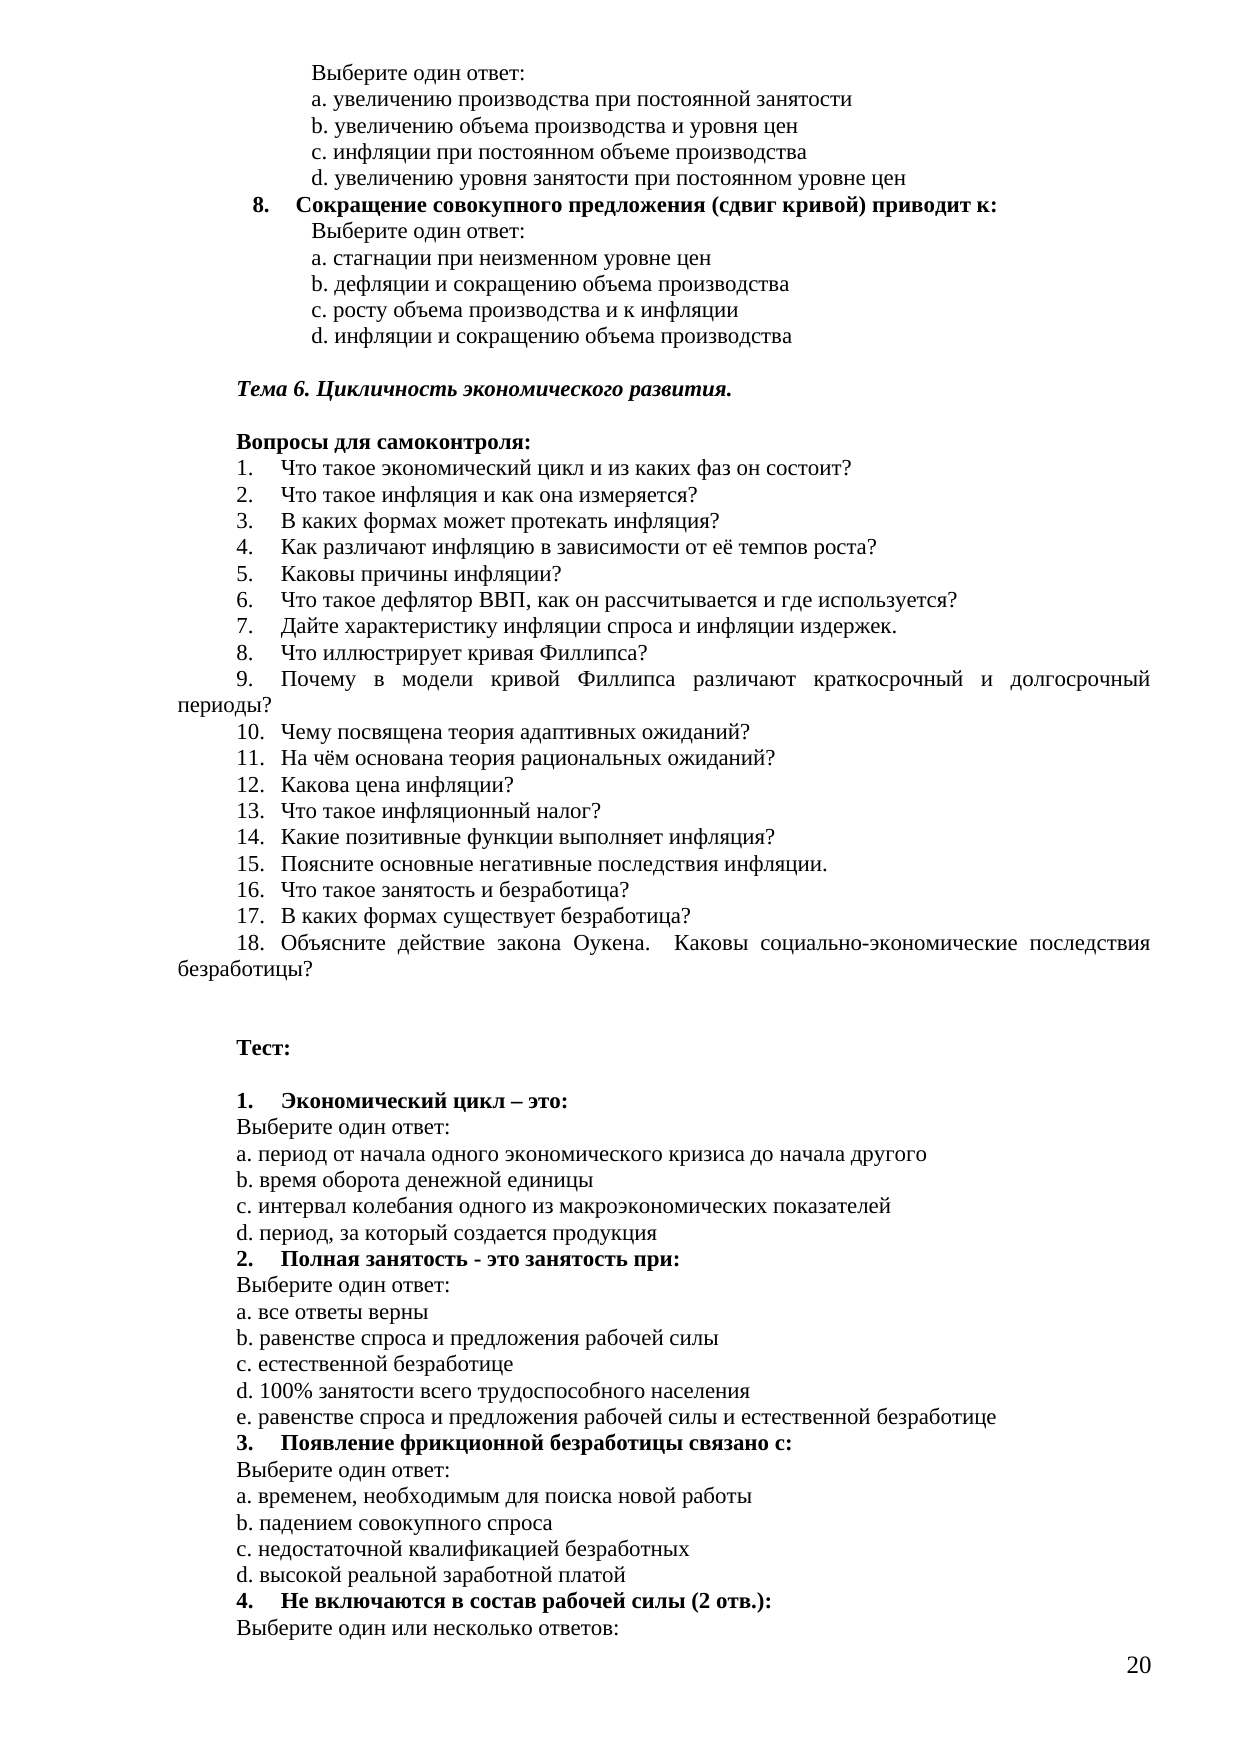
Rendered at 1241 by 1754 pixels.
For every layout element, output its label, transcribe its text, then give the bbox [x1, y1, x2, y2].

list Чему посвящена теория адаптивных ожиданий? [177, 718, 1152, 744]
text c. естественной безработице [177, 1350, 1152, 1377]
list Появление фрикционной безработицы связано с: [177, 1429, 1152, 1456]
list Поясните основные негативные последствия инфляции. [177, 850, 1152, 876]
list Полная занятость - это занятость при: [177, 1245, 1152, 1271]
text Выберите один ответ: [236, 59, 1152, 85]
text b. дефляции и сокращению объема производства [236, 270, 1152, 296]
list Что такое экономический цикл и из каких фаз он состоит? [177, 454, 1152, 481]
list Что такое занятость и безработица? [177, 876, 1152, 902]
list Не включаются в состав рабочей силы (2 отв.): [177, 1588, 1152, 1614]
list Как различают инфляцию в зависимости от её темпов роста? [177, 533, 1152, 560]
text Выберите один ответ: [236, 217, 1152, 243]
text a. увеличению производства при постоянной занятости [236, 85, 1152, 112]
text a. временем, необходимым для поиска новой работы [177, 1482, 1152, 1508]
text a. период от начала одного экономического кризиса до начала другого [177, 1139, 1152, 1166]
list Дайте характеристику инфляции спроса и инфляции издержек. [177, 612, 1152, 639]
list Что такое инфляционный налог? [177, 797, 1152, 823]
text e. равенстве спроса и предложения рабочей силы и естественной безработице [177, 1403, 1152, 1429]
text b. время оборота денежной единицы [177, 1166, 1152, 1192]
list В каких формах существует безработица? [177, 902, 1152, 929]
list В каких формах может протекать инфляция? [177, 507, 1152, 533]
text b. падением совокупного спроса [177, 1508, 1152, 1535]
list На чём основана теория рациональных ожиданий? [177, 744, 1152, 771]
list Экономический цикл – это: [177, 1087, 1152, 1113]
text Выберите один ответ: [177, 1456, 1152, 1482]
list Объясните действие закона Оукена. Каковы социально-экономические последствия безработицы? [177, 929, 1152, 981]
list Что такое инфляция и как она измеряется? [177, 481, 1152, 507]
list Сокращение совокупного предложения (сдвиг кривой) приводит к: [177, 191, 1152, 217]
text c. росту объема производства и к инфляции [236, 296, 1152, 323]
list Почему в модели кривой Филлипса различают краткосрочный и долгосрочный периоды? [177, 665, 1152, 718]
text d. инфляции и сокращению объема производства [236, 323, 1152, 349]
text d. 100% занятости всего трудоспособного населения [177, 1377, 1152, 1403]
text Тест: [177, 1034, 1152, 1061]
text Выберите один или несколько ответов: [177, 1614, 1152, 1640]
text d. период, зa который создается продукция [177, 1219, 1152, 1245]
list Какова цена инфляции? [177, 771, 1152, 797]
text d. увеличению уровня занятости при постоянном уровне цен [236, 164, 1152, 191]
list Каковы причины инфляции? [177, 560, 1152, 586]
list Что иллюстрирует кривая Филлипса? [177, 639, 1152, 665]
text b. увеличению объема производства и уровня цен [236, 112, 1152, 138]
text Вопросы для самоконтроля: [177, 428, 1152, 454]
text a. стагнации при неизменном уровне цен [236, 243, 1152, 270]
text d. высокой реальной заработной платой [177, 1561, 1152, 1588]
text c. инфляции при постоянном объеме производства [236, 138, 1152, 164]
text Тема 6. Цикличность экономического развития. [177, 375, 1152, 402]
text c. недостаточной квалификацией безработных [177, 1535, 1152, 1561]
text c. интервал колебания одного из макроэкономических показателей [177, 1192, 1152, 1219]
list Какие позитивные функции выполняет инфляция? [177, 823, 1152, 850]
text Выберите один ответ: [177, 1271, 1152, 1298]
list Что такое дефлятор ВВП, как он рассчитывается и где используется? [177, 586, 1152, 612]
text Выберите один ответ: [177, 1113, 1152, 1139]
text b. равенстве спроса и предложения рабочей силы [177, 1324, 1152, 1350]
text a. все ответы верны [177, 1298, 1152, 1324]
